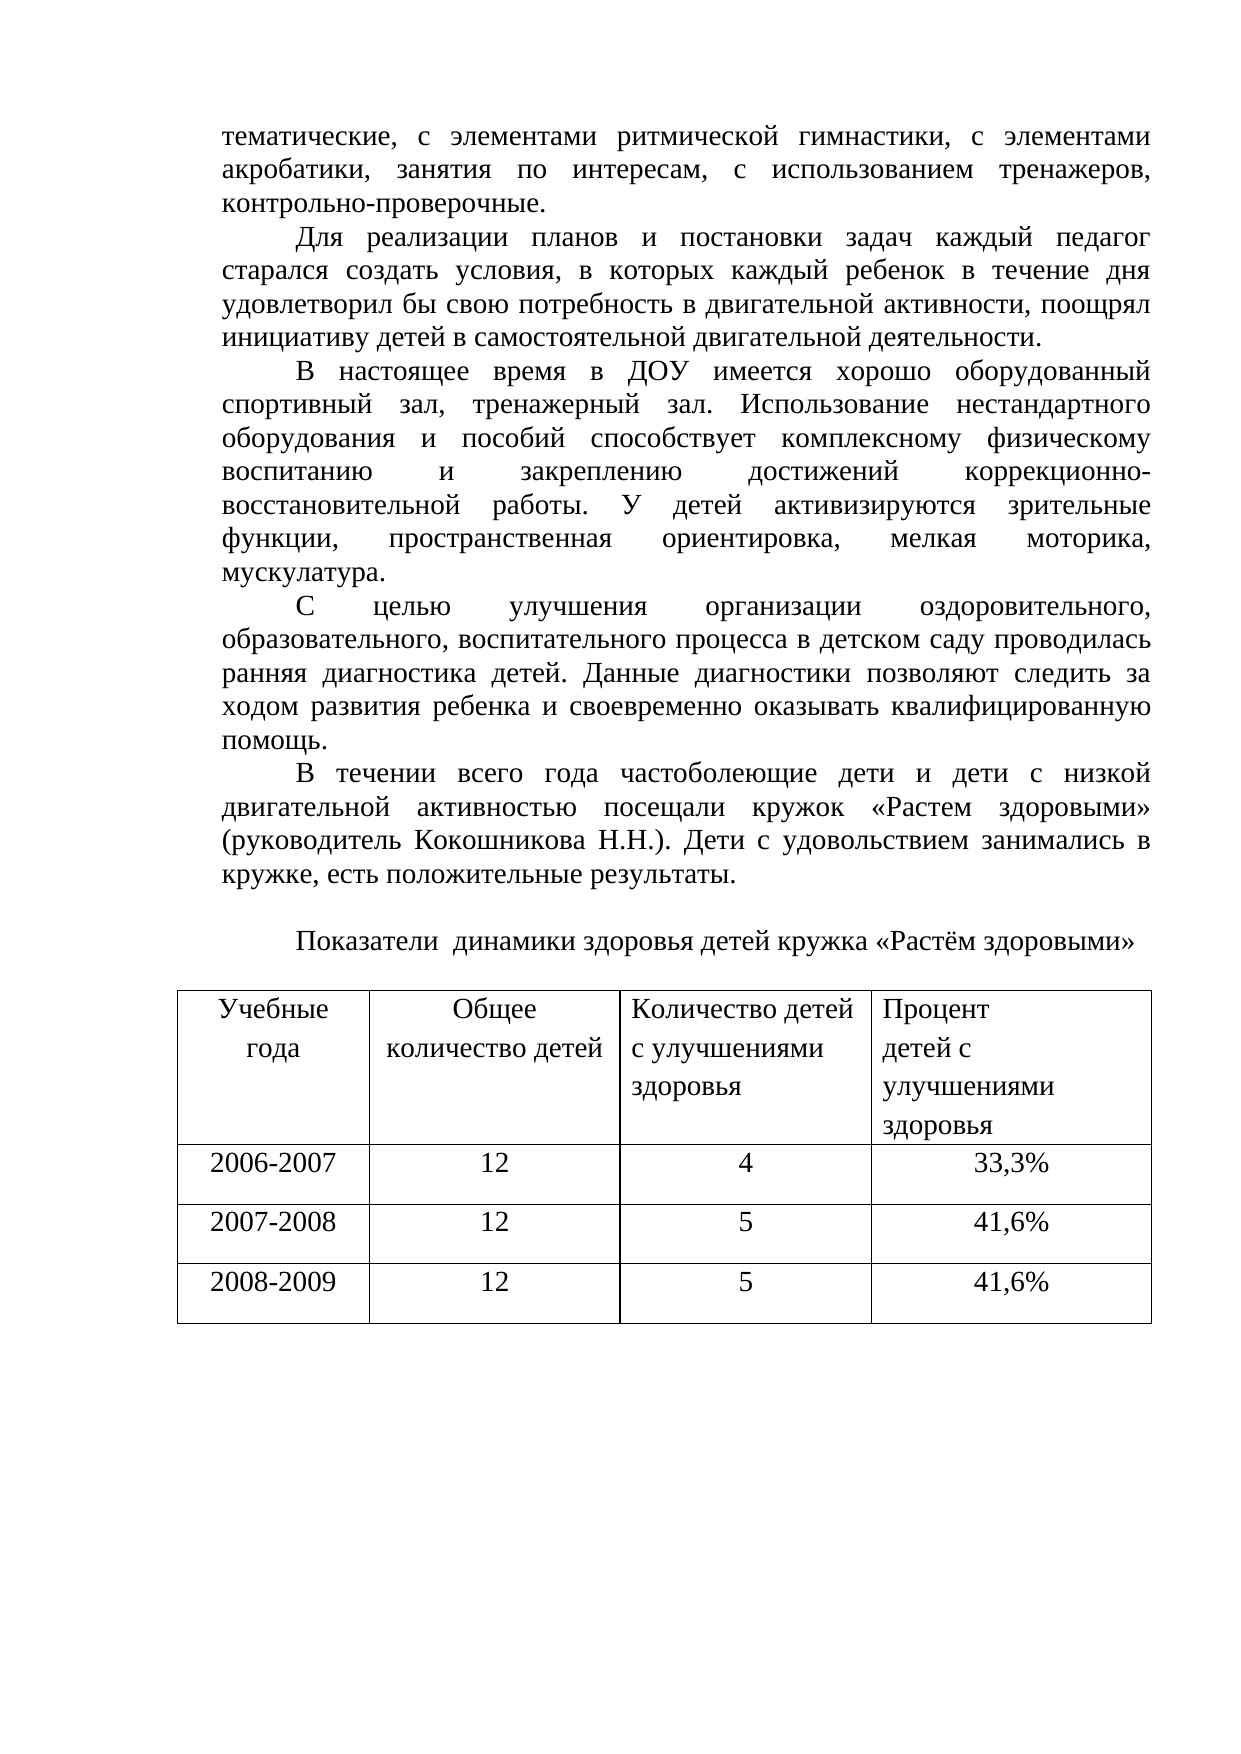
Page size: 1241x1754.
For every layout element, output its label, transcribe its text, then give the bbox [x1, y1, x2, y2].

table_cell 2008-2009 [178, 1264, 369, 1323]
table_header Общее количество детей [370, 991, 619, 1144]
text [222, 118, 1152, 219]
table_cell 12 [370, 1264, 619, 1323]
text Для реализации планов и постановки задач каждый педагог старался создать условия, в которых каждый ребенок в течение дня удовлетворил бы свою потребность в двигательной активности, поощрял инициативу детей в самостоятельной двигательной деятельности. [222, 219, 1152, 353]
text В настоящее время в ДОУ имеется хорошо оборудованный спортивный зал, тренажерный зал. Использование нестандартного оборудования и пособий способствует комплексному физическому воспитанию и закреплению достижений коррекционно-восстановительной работы. У детей активизируются зрительные функции, пространственная ориентировка, мелкая моторика, мускулатура. [222, 353, 1152, 588]
table_cell 5 [621, 1264, 871, 1323]
table_cell 4 [621, 1145, 871, 1203]
text В течении всего года частоболеющие дети и дети с низкой двигательной активностью посещали кружок «Растем здоровыми» (руководитель Кокошникова Н.Н.). Дети с удовольствием занимались в кружке, есть положительные результаты. [222, 755, 1152, 889]
table_cell 41,6% [872, 1264, 1151, 1323]
text С целью улучшения организации оздоровительного, образовательного, воспитательного процесса в детском саду проводилась ранняя диагностика детей. Данные диагностики позволяют следить за ходом развития ребенка и своевременно оказывать квалифицированную помощь. [222, 588, 1152, 755]
table_header Количество детей с улучшениями здоровья [621, 991, 871, 1144]
table_cell 41,6% [872, 1205, 1151, 1263]
table_cell 2006-2007 [178, 1145, 369, 1203]
table_header Учебные года [178, 991, 369, 1144]
table_cell 2007-2008 [178, 1205, 369, 1263]
table_cell 5 [621, 1205, 871, 1263]
text Показатели динамики здоровья детей кружка «Растём здоровыми» [222, 923, 1152, 957]
table_header Процент детей с улучшениями здоровья [872, 991, 1151, 1144]
table_cell 12 [370, 1205, 619, 1263]
table_cell 12 [370, 1145, 619, 1203]
table_cell 33,3% [872, 1145, 1151, 1203]
